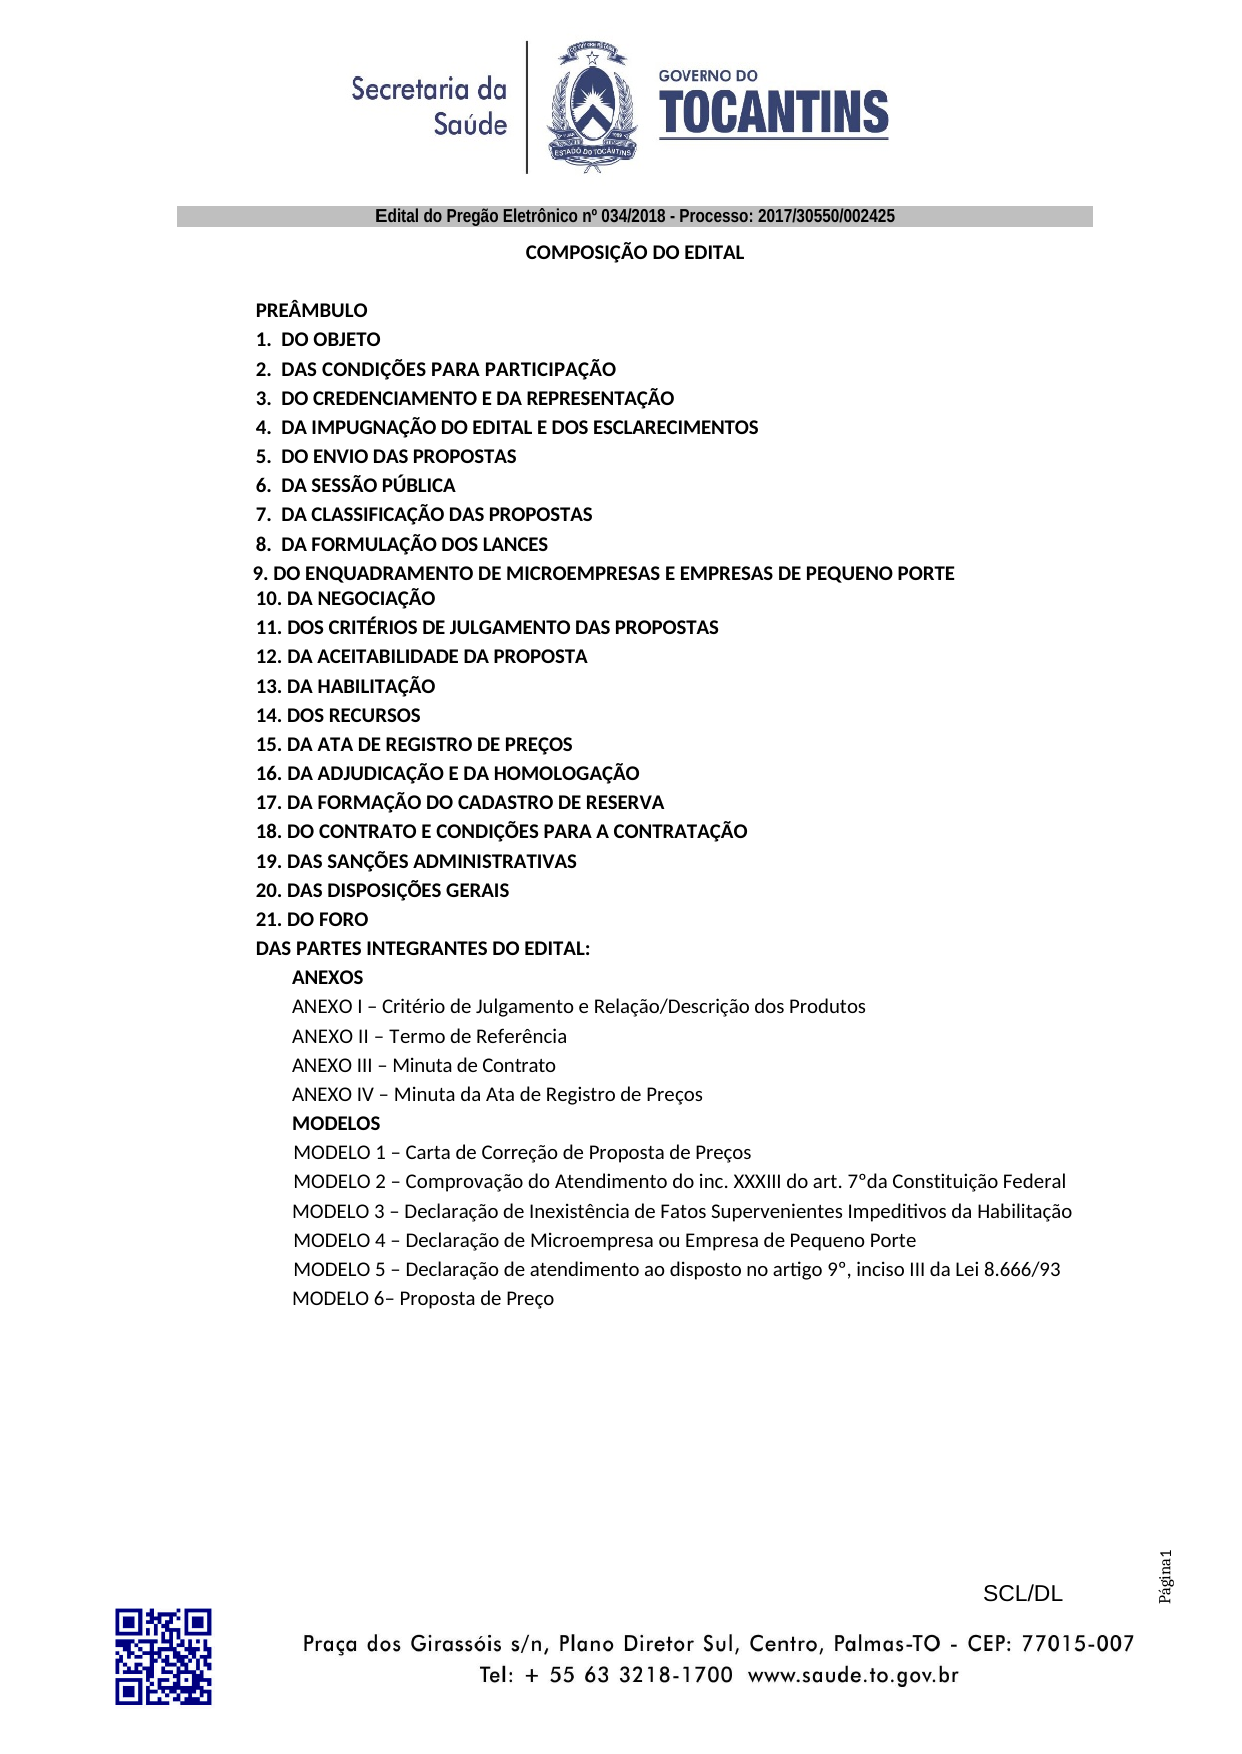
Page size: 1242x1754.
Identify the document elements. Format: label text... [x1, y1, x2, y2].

text 9. DO ENQUADRAMENTO DE MICROEMPRESAS E EMPRESAS DE PEQUENO PORTE [177, 560, 1093, 585]
text MODELO 2 – Comprovação do Atendimento do inc. XXXIII do art. 7ºda Constituição Federal [293, 1169, 1093, 1194]
text MODELO 5 – Declaração de atendimento ao disposto no artigo 9º, inciso III da Lei 8.666/93 [293, 1256, 1093, 1282]
text 19. DAS SANÇÕES ADMINISTRATIVAS [256, 848, 1098, 873]
text MODELOS [292, 1110, 1093, 1136]
picture [0, 0, 1154, 189]
text 5. DO ENVIO DAS PROPOSTAS [256, 443, 1093, 469]
text MODELO 3 – Declaração de Inexistência de Fatos Supervenientes Impeditivos da Habilitação [292, 1198, 1093, 1223]
text 14. DOS RECURSOS [256, 702, 1098, 727]
text 11. DOS CRITÉRIOS DE JULGAMENTO DAS PROPOSTAS [256, 614, 1093, 640]
text 3. DO CREDENCIAMENTO E DA REPRESENTAÇÃO [256, 385, 1093, 410]
text COMPOSIÇÃO DO EDITAL [177, 239, 1093, 264]
text ANEXO III – Minuta de Contrato [292, 1052, 1093, 1077]
text 15. DA ATA DE REGISTRO DE PREÇOS [256, 731, 1098, 757]
text 1. DO OBJETO [256, 327, 1093, 352]
text ANEXOS [292, 964, 1093, 990]
text 7. DA CLASSIFICAÇÃO DAS PROPOSTAS [256, 502, 1093, 527]
text 10. DA NEGOCIAÇÃO [256, 585, 1093, 611]
text 6. DA SESSÃO PÚBLICA [256, 472, 1048, 498]
text 2. DAS CONDIÇÕES PARA PARTICIPAÇÃO [256, 356, 1093, 381]
text 4. DA IMPUGNAÇÃO DO EDITAL E DOS ESCLARECIMENTOS [256, 414, 1093, 439]
text MODELO 6– Proposta de Preço [292, 1285, 1093, 1311]
text ANEXO I – Critério de Julgamento e Relação/Descrição dos Produtos [292, 994, 1093, 1019]
text MODELO 4 – Declaração de Microempresa ou Empresa de Pequeno Porte [293, 1227, 1093, 1252]
text 12. DA ACEITABILIDADE DA PROPOSTA [256, 644, 1093, 669]
text 20. DAS DISPOSIÇÕES GERAIS [256, 877, 1098, 902]
picture [111, 1604, 1134, 1709]
text PREÂMBULO [256, 297, 1093, 323]
text ANEXO II – Termo de Referência [292, 1023, 1093, 1048]
text MODELO 1 – Carta de Correção de Proposta de Preços [293, 1139, 1093, 1165]
text 21. DO FORO [256, 906, 1098, 932]
text 8. DA FORMULAÇÃO DOS LANCES [256, 531, 1093, 556]
text 17. DA FORMAÇÃO DO CADASTRO DE RESERVA [256, 789, 1098, 815]
text 18. DO CONTRATO E CONDIÇÕES PARA A CONTRATAÇÃO [256, 819, 1098, 844]
text 13. DA HABILITAÇÃO [256, 673, 1093, 698]
text ANEXO IV – Minuta da Ata de Registro de Preços [292, 1081, 1093, 1107]
text 16. DA ADJUDICAÇÃO E DA HOMOLOGAÇÃO [256, 760, 1098, 786]
text DAS PARTES INTEGRANTES DO EDITAL: [256, 935, 1098, 961]
